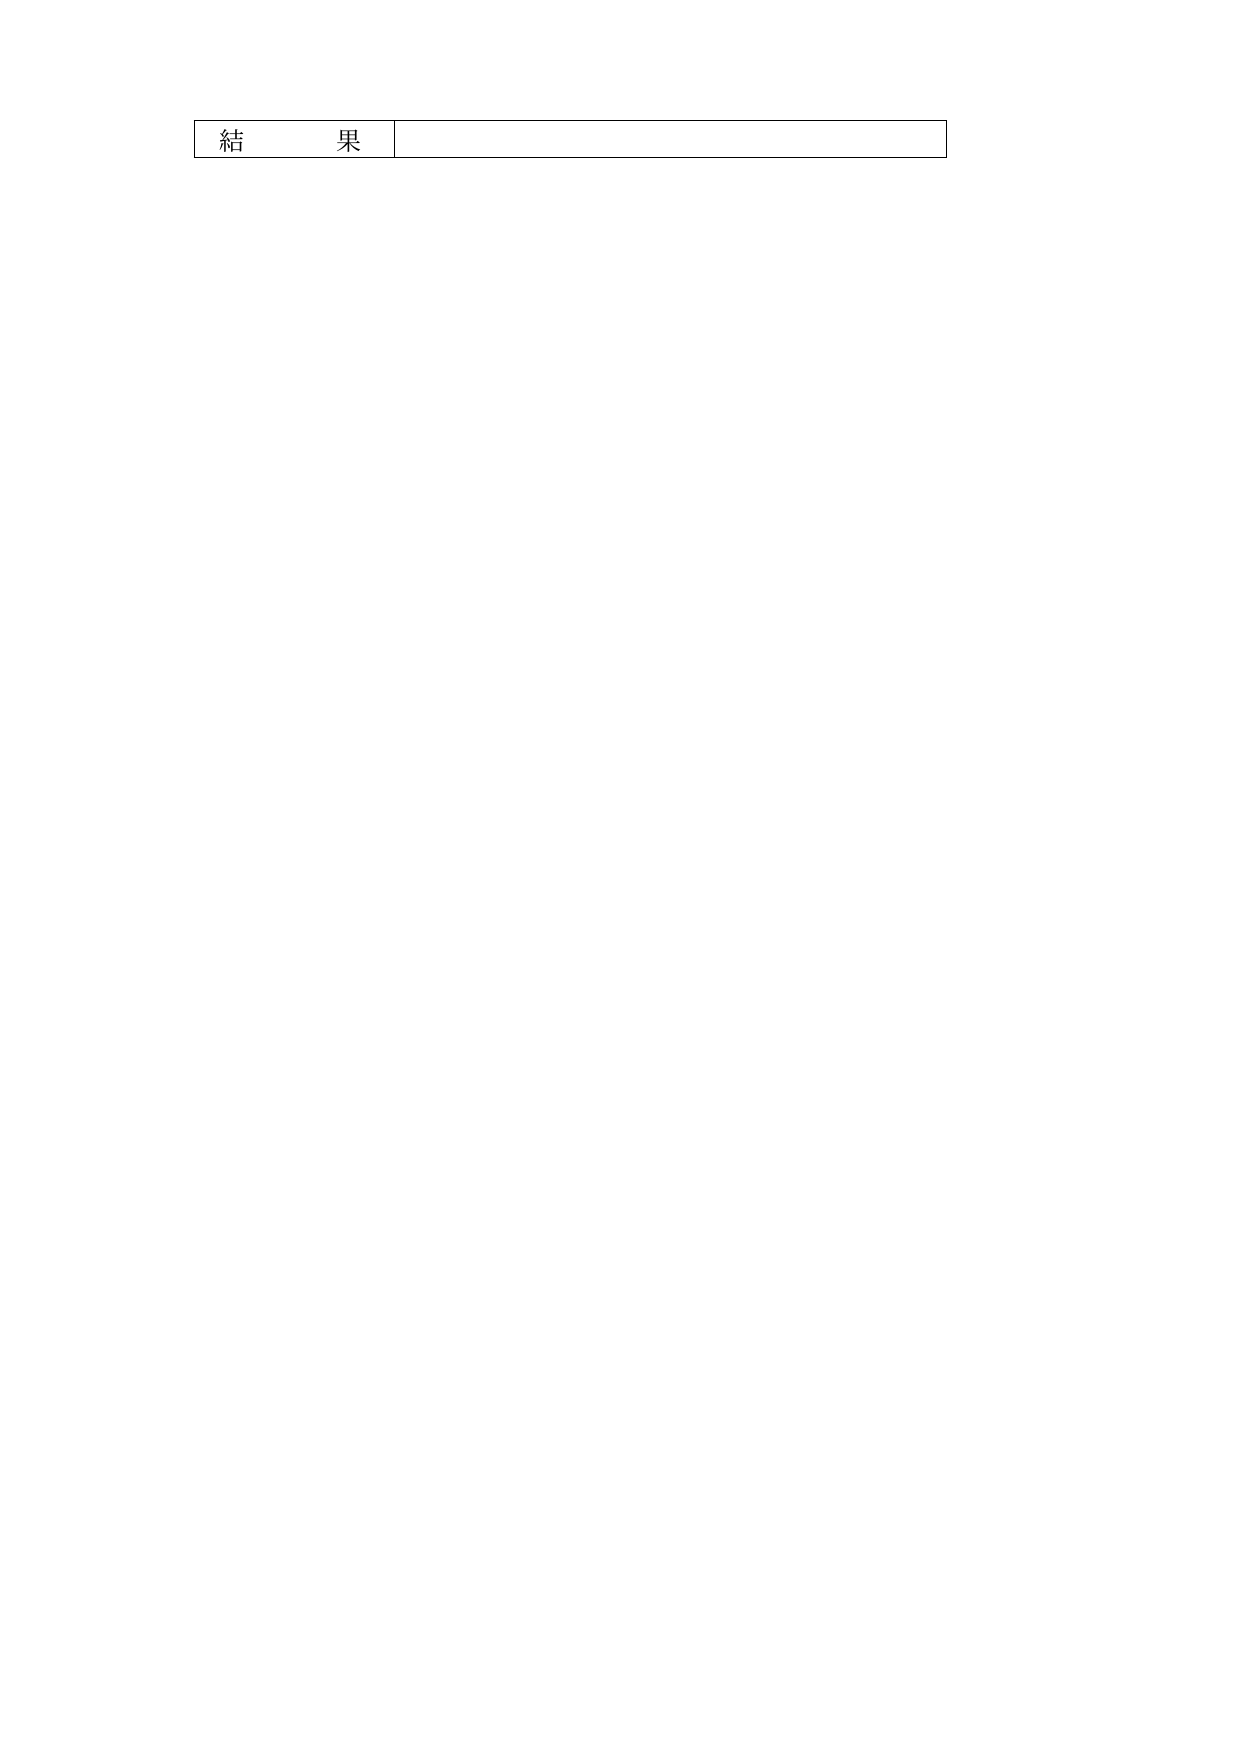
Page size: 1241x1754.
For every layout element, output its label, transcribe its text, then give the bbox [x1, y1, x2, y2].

table_cell 適 ・ 否 [395, 121, 946, 157]
table_cell 審 査 結 果 [195, 121, 394, 157]
